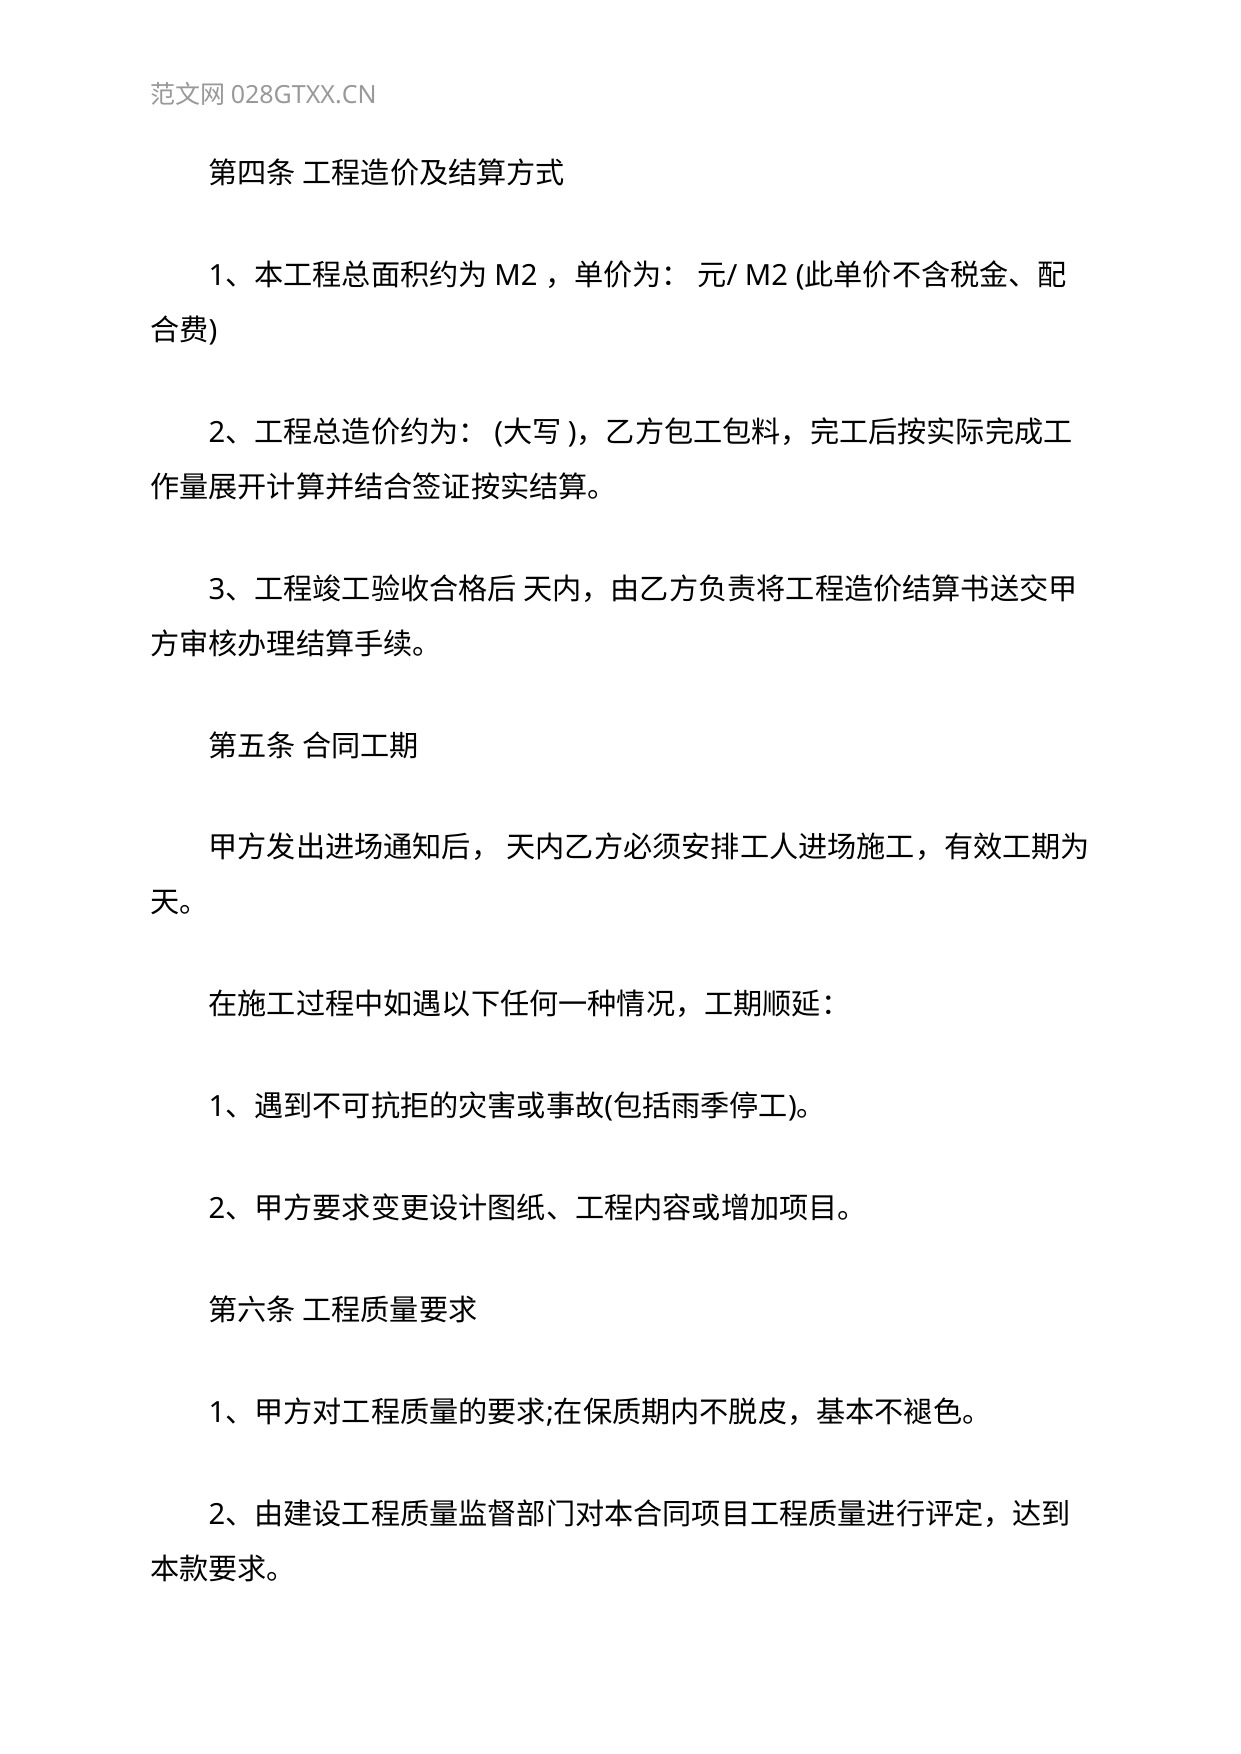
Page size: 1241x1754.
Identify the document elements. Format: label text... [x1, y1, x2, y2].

text 2、甲方要求变更设计图纸、工程内容或增加项目。 [150, 1184, 1090, 1227]
text 1、本工程总面积约为 M2 ，单价为： 元/ M2 (此单价不含税金、配合费) [150, 252, 1090, 349]
text 第四条 工程造价及结算方式 [150, 150, 1090, 192]
text 甲方发出进场通知后， 天内乙方必须安排工人进场施工，有效工期为 天。 [150, 824, 1090, 921]
text 2、工程总造价约为： (大写 )，乙方包工包料，完工后按实际完成工作量展开计算并结合签证按实结算。 [150, 409, 1090, 506]
text 第六条 工程质量要求 [150, 1286, 1090, 1329]
text 在施工过程中如遇以下任何一种情况，工期顺延： [150, 981, 1090, 1023]
text 2、由建设工程质量监督部门对本合同项目工程质量进行评定，达到本款要求。 [150, 1490, 1090, 1587]
text 1、甲方对工程质量的要求;在保质期内不脱皮，基本不褪色。 [150, 1388, 1090, 1431]
text 1、遇到不可抗拒的灾害或事故(包括雨季停工)。 [150, 1082, 1090, 1125]
text 3、工程竣工验收合格后 天内，由乙方负责将工程造价结算书送交甲方审核办理结算手续。 [150, 566, 1090, 663]
text 第五条 合同工期 [150, 722, 1090, 764]
